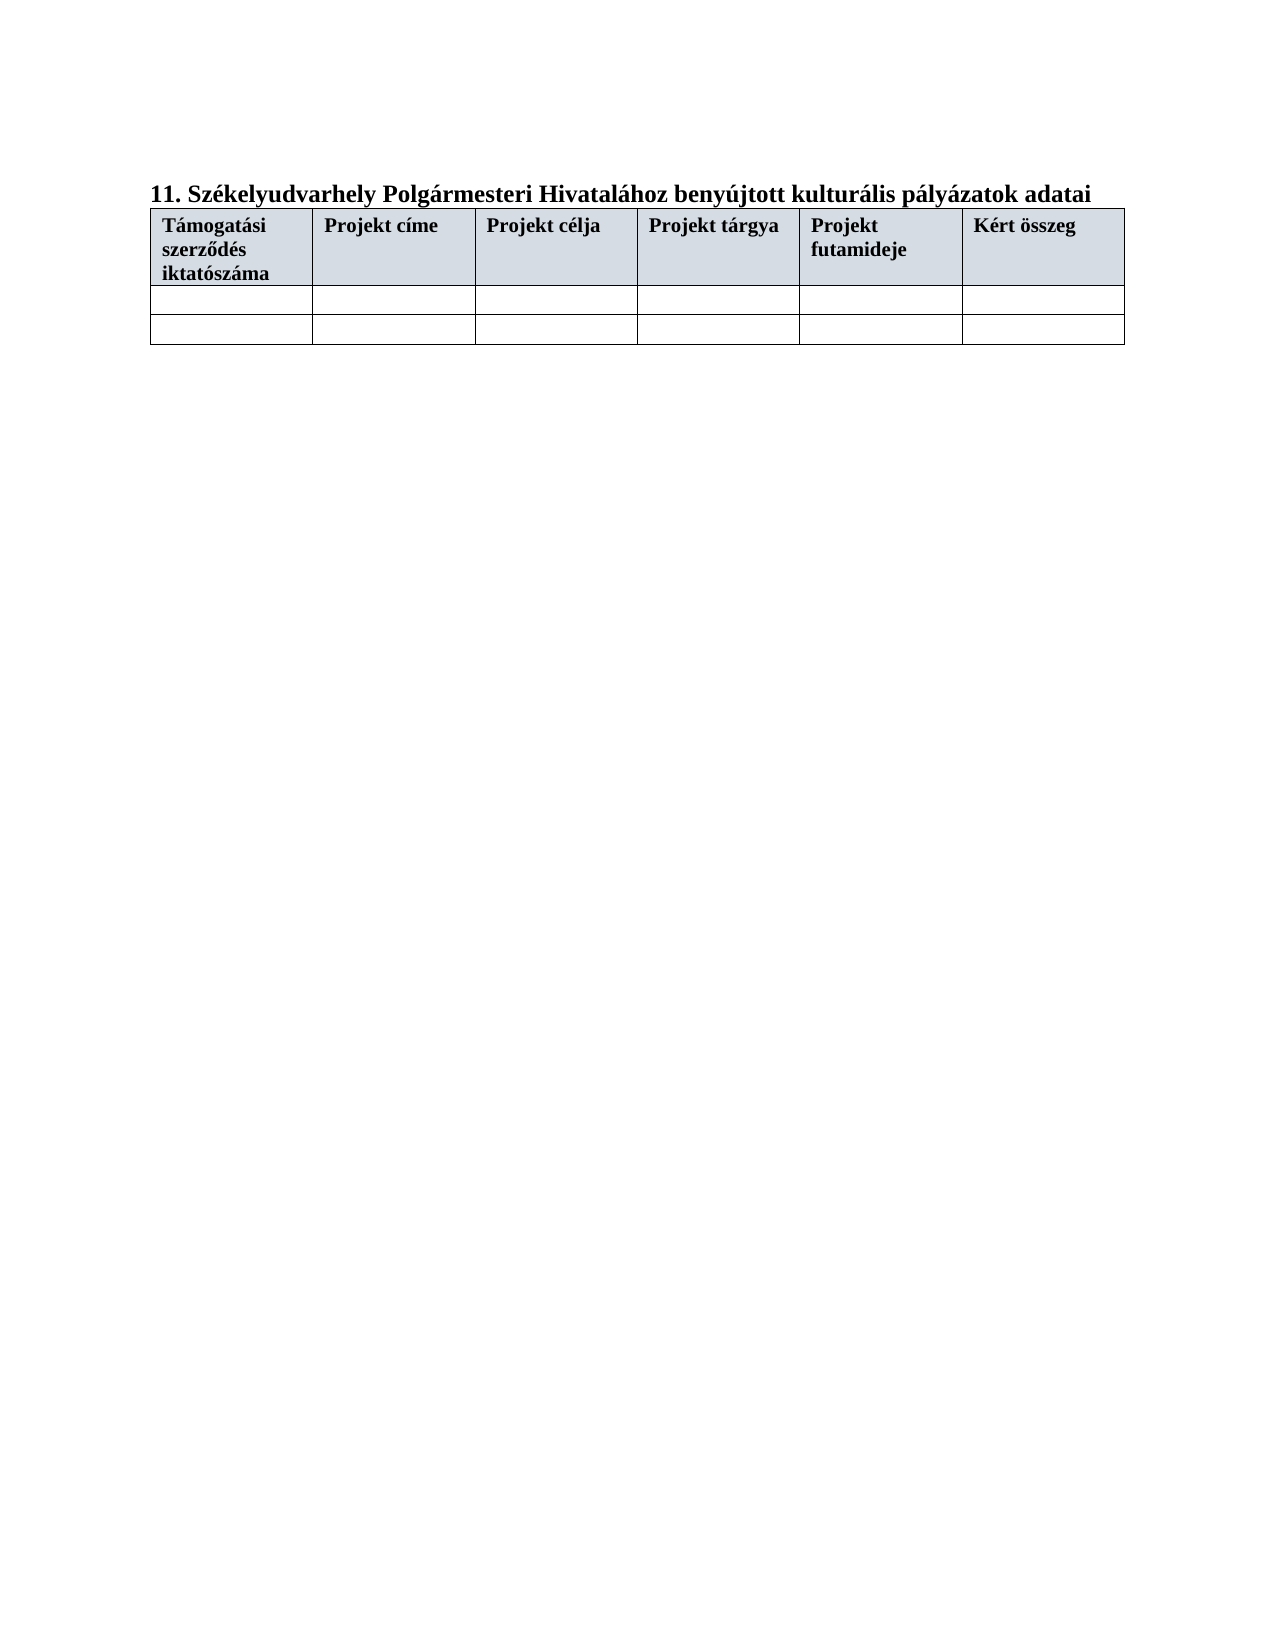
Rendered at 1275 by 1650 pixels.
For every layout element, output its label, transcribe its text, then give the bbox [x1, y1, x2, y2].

table_header Projekt címe [313, 209, 475, 285]
table_cell [638, 315, 799, 343]
table_header Projekt célja [476, 209, 637, 285]
table_header Támogatási szerződés iktatószáma [151, 209, 312, 285]
table_cell [151, 315, 312, 343]
table_header Kért összeg [963, 209, 1124, 285]
table_cell [151, 286, 312, 314]
table_cell [800, 315, 962, 343]
table_header Projekt tárgya [638, 209, 799, 285]
table_cell [313, 286, 475, 314]
table_cell [800, 286, 962, 314]
table_cell [638, 286, 799, 314]
table_cell [963, 315, 1124, 343]
table_cell [963, 286, 1124, 314]
text 11. Székelyudvarhely Polgármesteri Hivatalához benyújtott kulturális pályázatok adatai [150, 179, 1125, 207]
table_header Projekt futamideje [800, 209, 962, 285]
table_cell [313, 315, 475, 343]
table_cell [476, 286, 637, 314]
table_cell [476, 315, 637, 343]
